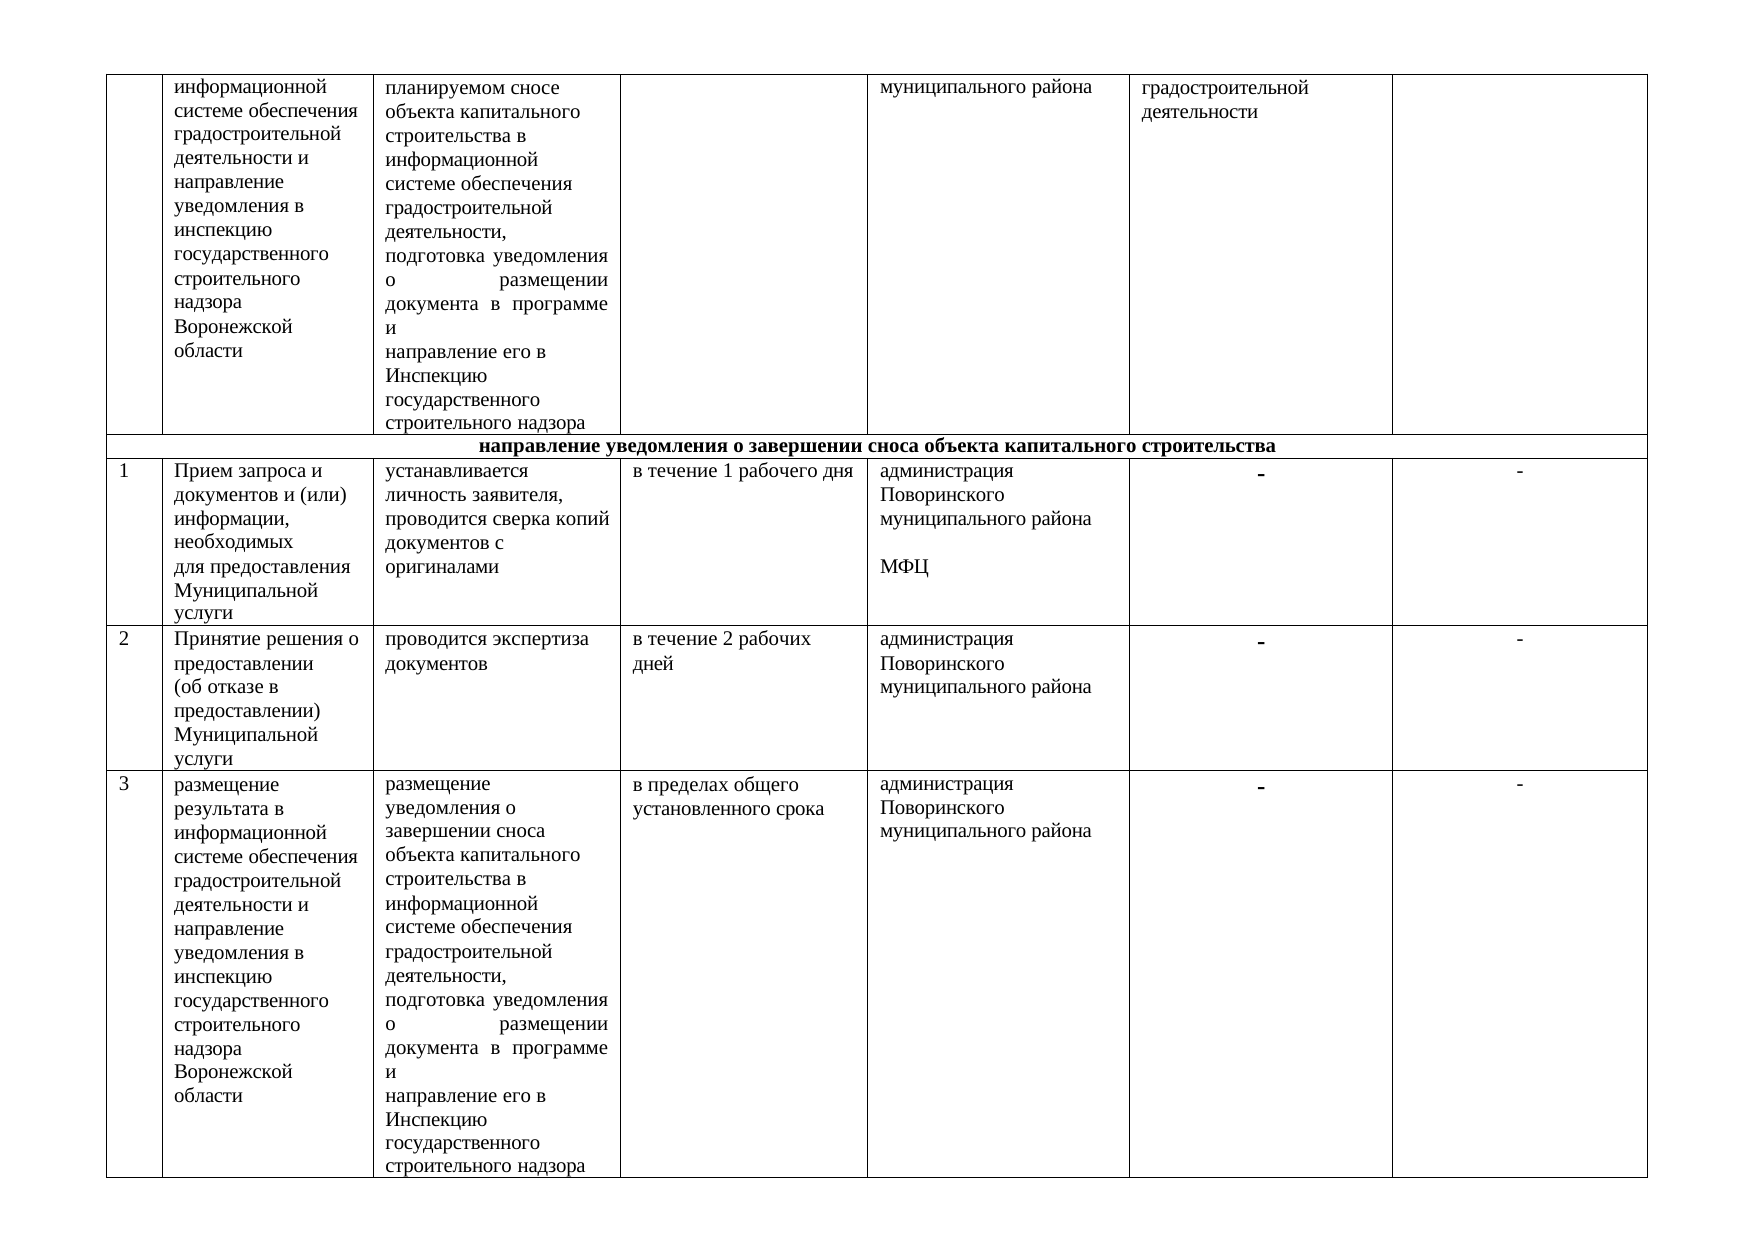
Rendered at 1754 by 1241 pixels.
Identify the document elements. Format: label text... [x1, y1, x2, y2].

table_cell Принятие решения о предоставлении (об отказе в предоставлении) Муниципальной услуги [163, 626, 373, 770]
table_cell 1 [107, 459, 162, 625]
table_cell - [1393, 459, 1647, 625]
table_header [621, 75, 867, 434]
table_header градостроительной деятельности [1130, 75, 1392, 434]
table_header информационной системе обеспечения градостроительной деятельности и направление уведомления в инспекцию государственного строительного надзора Воронежской области [163, 75, 373, 434]
table_cell размещение уведомления о завершении сноса объекта капитального строительства в информационной системе обеспечения градостроительной деятельности, подготовка уведомления о размещении документа в программе и направление его в Инспекцию государственного строительного надзора [374, 771, 620, 1177]
table_cell - [1130, 626, 1392, 770]
table_cell - [1130, 771, 1392, 1177]
table_cell Прием запроса и документов и (или) информации, необходимых для предоставления Муниципальной услуги [163, 459, 373, 625]
table_cell 2 [107, 626, 162, 770]
table_cell в течение 2 рабочих дней [621, 626, 867, 770]
table_header муниципального района [868, 75, 1129, 434]
table_cell направление уведомления о завершении сноса объекта капитального строительства [107, 435, 1647, 458]
table_cell - [1393, 626, 1647, 770]
table_cell размещение результата в информационной системе обеспечения градостроительной деятельности и направление уведомления в инспекцию государственного строительного надзора Воронежской области [163, 771, 373, 1177]
table_cell в течение 1 рабочего дня [621, 459, 867, 625]
table_cell администрация Поворинского муниципального района МФЦ [868, 459, 1129, 625]
table_header планируемом сносе объекта капитального строительства в информационной системе обеспечения градостроительной деятельности, подготовка уведомления о размещении документа в программе и направление его в Инспекцию государственного строительного надзора [374, 75, 620, 434]
table_header [107, 75, 162, 434]
table_cell 3 [107, 771, 162, 1177]
table_cell администрация Поворинского муниципального района [868, 771, 1129, 1177]
table_cell администрация Поворинского муниципального района [868, 626, 1129, 770]
table_header [1393, 75, 1647, 434]
table_cell - [1393, 771, 1647, 1177]
table_cell - [1130, 459, 1392, 625]
table_cell в пределах общего установленного срока [621, 771, 867, 1177]
table_cell устанавливается личность заявителя, проводится сверка копий документов с оригиналами [374, 459, 620, 625]
table_cell проводится экспертиза документов [374, 626, 620, 770]
